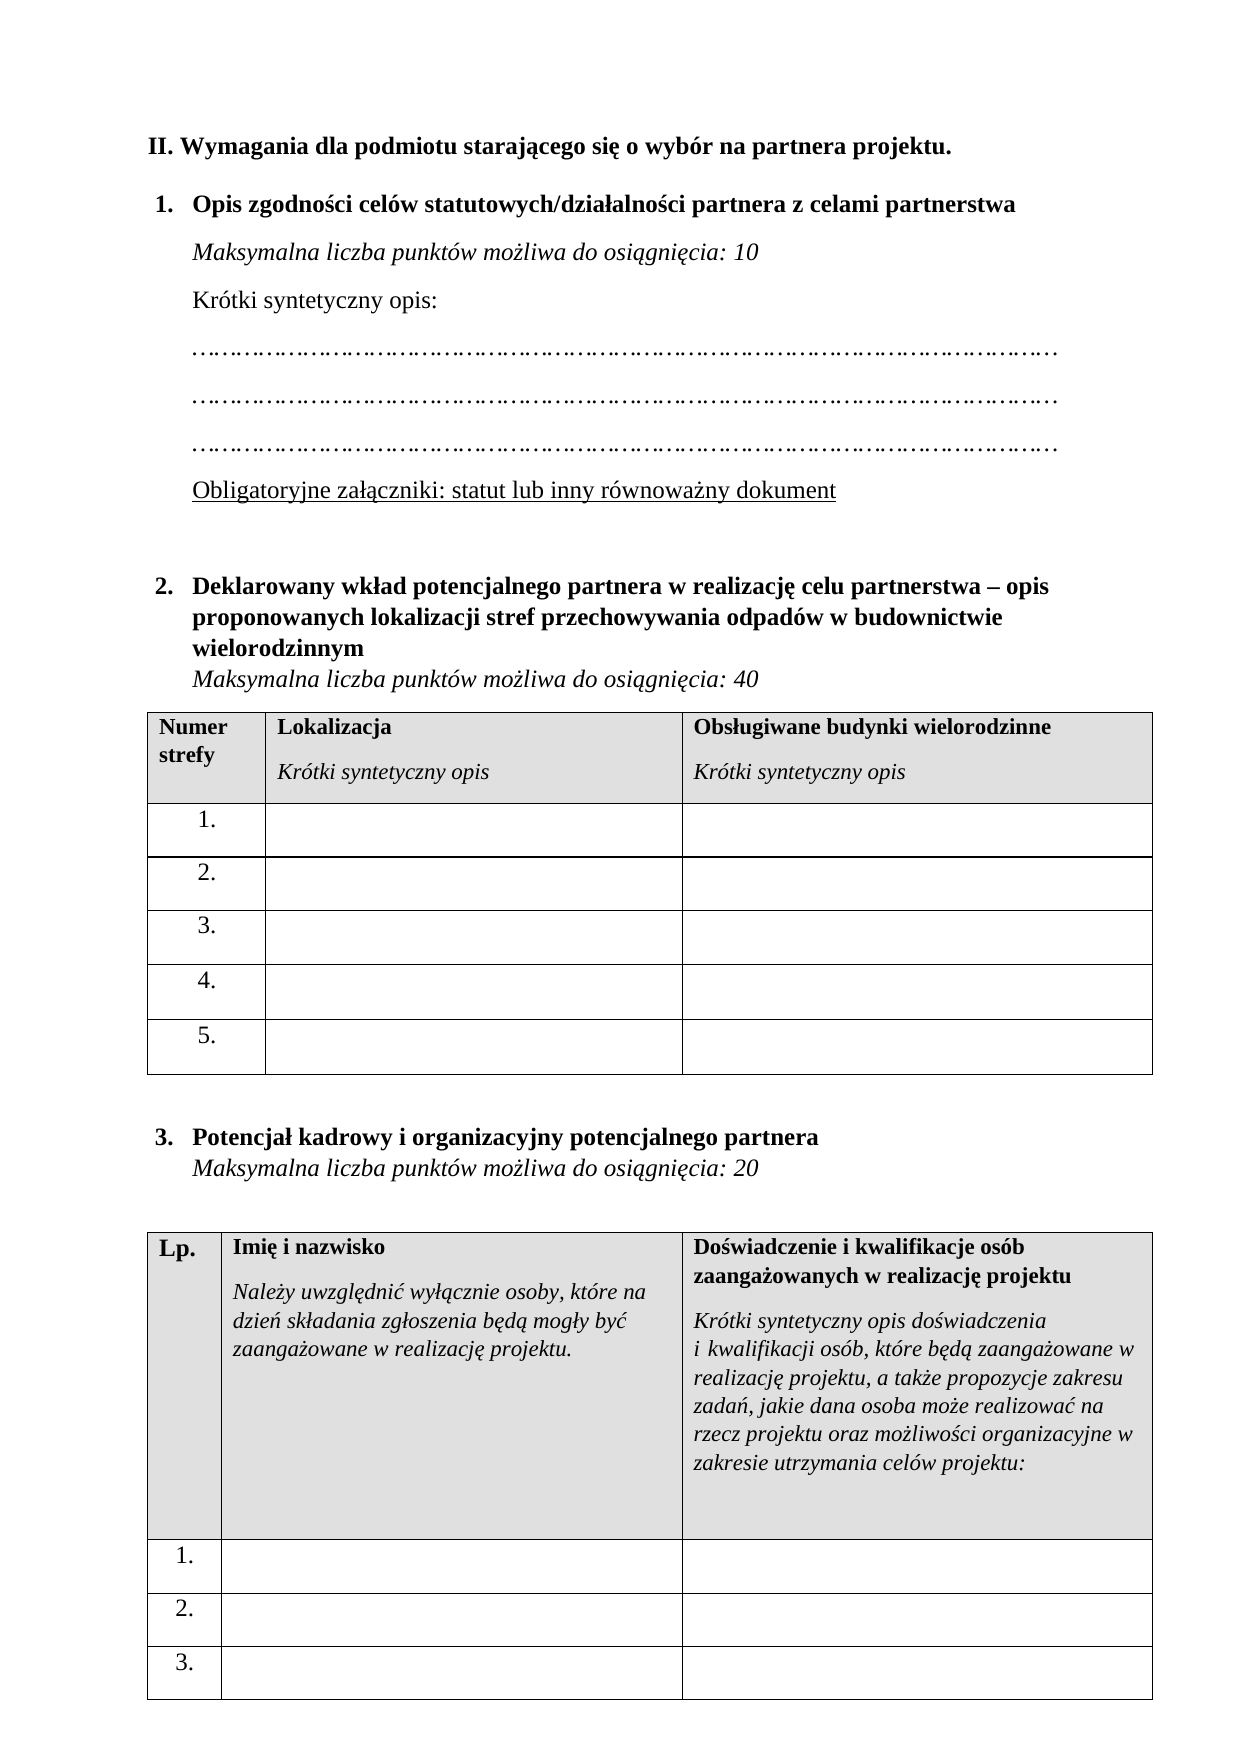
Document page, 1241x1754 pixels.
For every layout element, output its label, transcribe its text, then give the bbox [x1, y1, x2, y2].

table_header Obsługiwane budynki wielorodzinne Krótki syntetyczny opis [683, 713, 1152, 803]
list Deklarowany wkład potencjalnego partnera w realizację celu partnerstwa – opis proponowanych lokalizacji stref przechowywania odpadów w budownictwie wielorodzinnym [154, 571, 1093, 662]
table_cell 5. [148, 1020, 265, 1074]
table_cell [266, 911, 682, 964]
text ……………………………………………………………………………………………………… [192, 332, 1093, 361]
list Maksymalna liczba punktów możliwa do osiągnięcia: 40 [192, 664, 1093, 693]
table_cell [222, 1647, 682, 1699]
table_cell 1. [148, 804, 265, 856]
table_cell [266, 965, 682, 1019]
table_cell 1. [148, 1540, 221, 1592]
table_cell [683, 1020, 1152, 1074]
table_cell [222, 1540, 682, 1592]
list Maksymalna liczba punktów możliwa do osiągnięcia: 20 [192, 1153, 1093, 1182]
table_cell [683, 858, 1152, 909]
table_cell [683, 804, 1152, 856]
text ……………………………………………………………………………………………………… [192, 380, 1093, 409]
text Maksymalna liczba punktów możliwa do osiągnięcia: 10 [192, 237, 1093, 266]
table_cell 3. [148, 1647, 221, 1699]
table_cell [683, 1594, 1152, 1646]
table_header Lokalizacja Krótki syntetyczny opis [266, 713, 682, 803]
table_header Imię i nazwisko Należy uwzględnić wyłącznie osoby, które na dzień składania zgłoszenia będą mogły być zaangażowane w realizację projektu. [222, 1233, 682, 1539]
table_cell [266, 1020, 682, 1074]
table_cell [683, 1647, 1152, 1699]
text Krótki syntetyczny opis: [192, 285, 1093, 313]
text Obligatoryjne załączniki: statut lub inny równoważny dokument [192, 476, 1093, 504]
table_header Numer strefy [148, 713, 265, 803]
table_cell [266, 858, 682, 909]
table_cell [222, 1594, 682, 1646]
table_header Doświadczenie i kwalifikacje osób zaangażowanych w realizację projektu Krótki syntetyczny opis doświadczenia i kwalifikacji osób, które będą zaangażowane w realizację projektu, a także propozycje zakresu zadań, jakie dana osoba może realizować na rzecz projektu oraz możliwości organizacyjne w zakresie utrzymania celów projektu: [683, 1233, 1152, 1539]
table_cell [266, 804, 682, 856]
list Opis zgodności celów statutowych/działalności partnera z celami partnerstwa [154, 189, 1093, 218]
table_cell 3. [148, 911, 265, 964]
text ……………………………………………………………………………………………………… [192, 428, 1093, 457]
table_header Lp. [148, 1233, 221, 1539]
table_cell [683, 1540, 1152, 1592]
table_cell 2. [148, 1594, 221, 1646]
table_cell [683, 911, 1152, 964]
table_cell 2. [148, 858, 265, 909]
table_cell [683, 965, 1152, 1019]
list Potencjał kadrowy i organizacyjny potencjalnego partnera [154, 1122, 1093, 1151]
text II. Wymagania dla podmiotu starającego się o wybór na partnera projektu. [148, 131, 1093, 160]
table_cell 4. [148, 965, 265, 1019]
